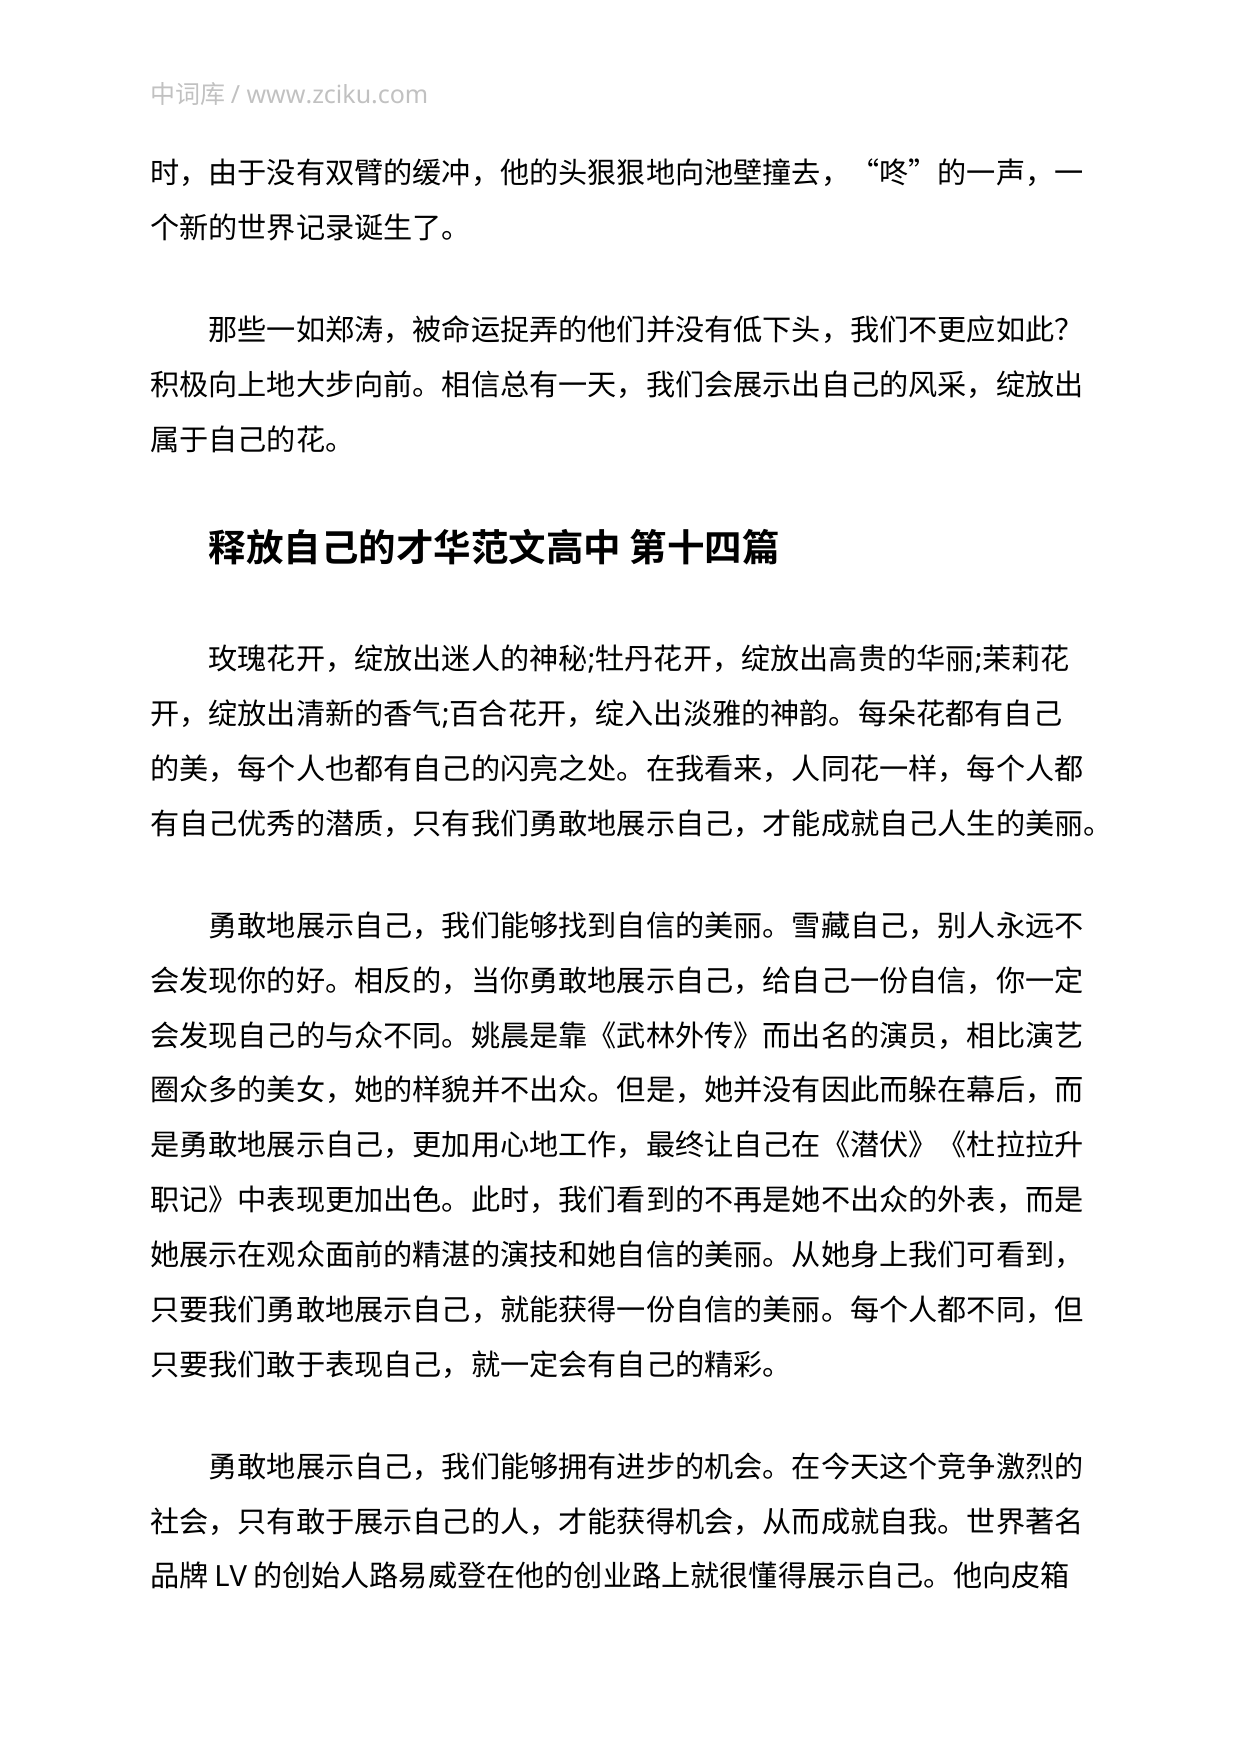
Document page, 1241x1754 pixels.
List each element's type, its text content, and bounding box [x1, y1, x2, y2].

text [150, 150, 1090, 247]
text 勇敢地展示自己，我们能够找到自信的美丽。雪藏自己，别人永远不会发现你的好。相反的，当你勇敢地展示自己，给自己一份自信，你一定会发现自己的与众不同。姚晨是靠《武林外传》而出名的演员，相比演艺圈众多的美女，她的样貌并不出众。但是，她并没有因此而躲在幕后，而是勇敢地展示自己，更加用心地工作，最终让自己在《潜伏》《杜拉拉升职记》中表现更加出色。此时，我们看到的不再是她不出众的外表，而是她展示在观众面前的精湛的演技和她自信的美丽。从她身上我们可看到，只要我们勇敢地展示自己，就能获得一份自信的美丽。每个人都不同，但只要我们敢于表现自己，就一定会有自己的精彩。 [150, 902, 1090, 1384]
text 释放自己的才华范文高中 第十四篇 [150, 518, 1090, 572]
text 那些一如郑涛，被命运捉弄的他们并没有低下头，我们不更应如此？积极向上地大步向前。相信总有一天，我们会展示出自己的风采，绽放出属于自己的花。 [150, 307, 1090, 459]
text 玫瑰花开，绽放出迷人的神秘;牡丹花开，绽放出高贵的华丽;茉莉花开，绽放出清新的香气;百合花开，绽入出淡雅的神韵。每朵花都有自己的美，每个人也都有自己的闪亮之处。在我看来，人同花一样，每个人都有自己优秀的潜质，只有我们勇敢地展示自己，才能成就自己人生的美丽。 [150, 636, 1090, 843]
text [150, 1443, 1090, 1595]
